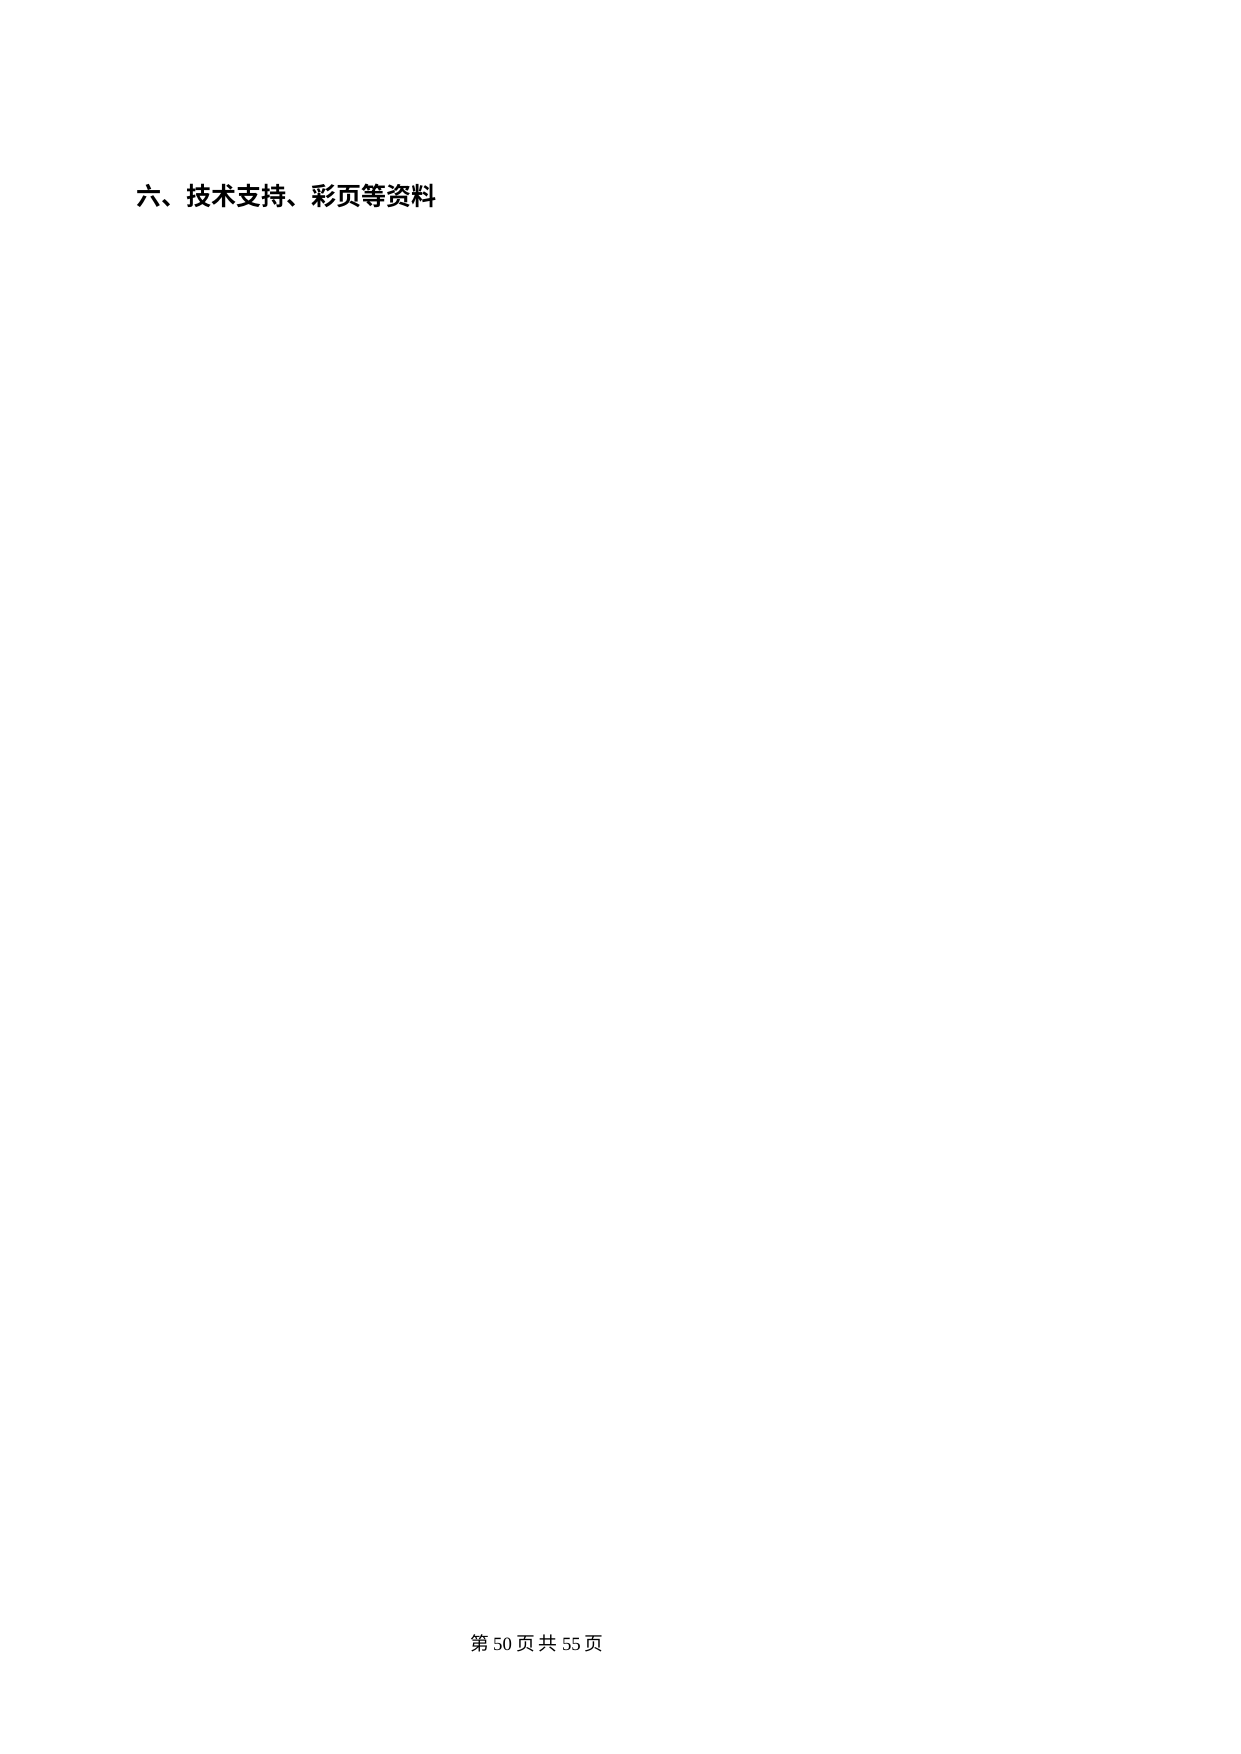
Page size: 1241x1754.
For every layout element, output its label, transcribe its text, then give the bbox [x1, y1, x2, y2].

text 六、技术支持、彩页等资料 [136, 162, 1104, 227]
